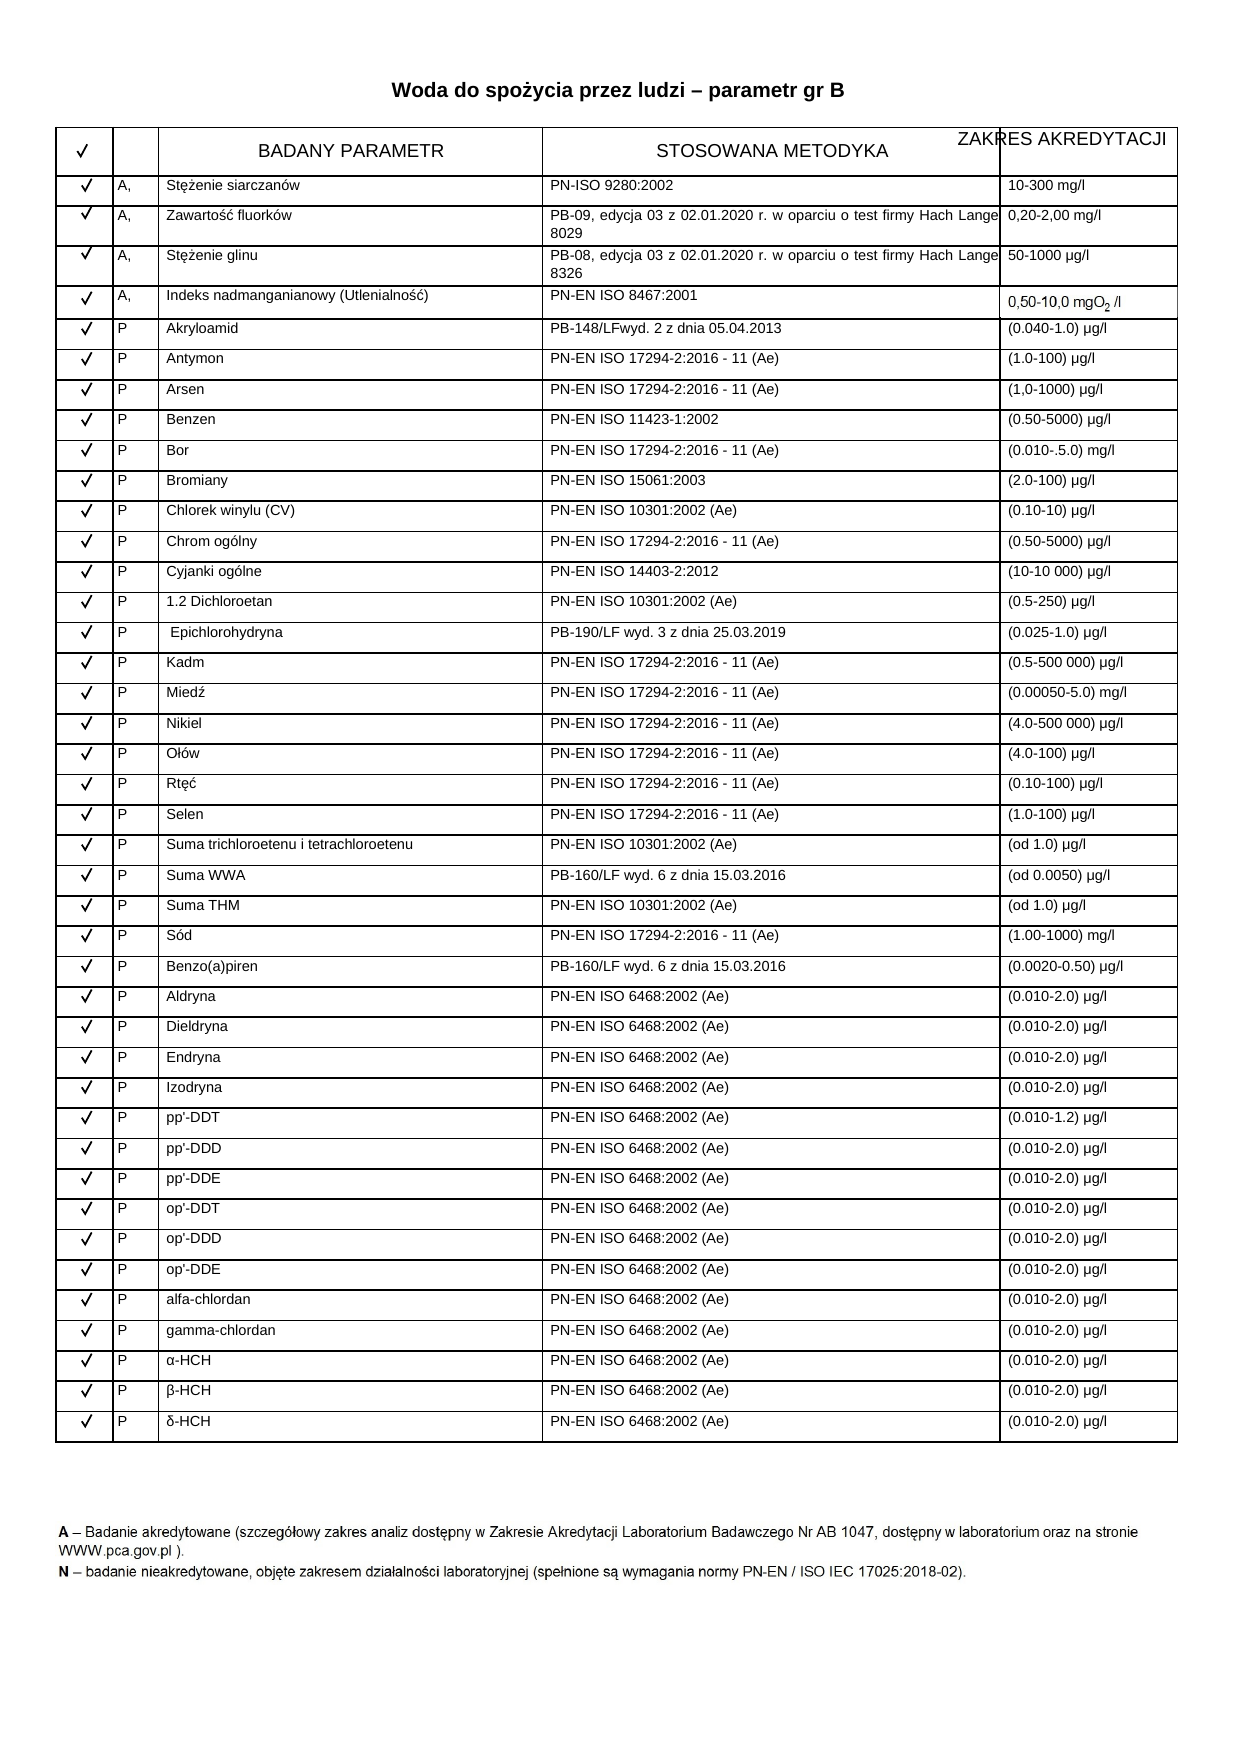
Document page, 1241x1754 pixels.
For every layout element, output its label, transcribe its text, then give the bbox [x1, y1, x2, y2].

table_cell Endryna [159, 1048, 542, 1077]
table_cell P [114, 1230, 158, 1259]
table_cell [57, 1321, 112, 1350]
table_cell (1.0-100) μg/l [1001, 806, 1177, 834]
table_cell [57, 684, 112, 713]
table_cell PN-EN ISO 6468:2002 (Ae) [543, 988, 999, 1016]
table_cell P [114, 563, 158, 591]
table_cell [57, 411, 112, 440]
table_cell Suma trichloroetenu i tetrachloroetenu [159, 836, 542, 864]
table_cell PB-08, edycja 03 z 02.01.2020 r. w oparciu o test firmy Hach Lange 8326 [543, 247, 999, 285]
table_cell P [114, 806, 158, 834]
table_cell P [114, 988, 158, 1016]
table_cell (2.0-100) μg/l [1001, 472, 1177, 500]
table_cell ZAKRES AKREDYTACJI [1001, 128, 1177, 175]
table_cell Miedź [159, 684, 542, 713]
table_cell [57, 1109, 112, 1138]
table_cell [57, 836, 112, 864]
table_cell P [114, 1139, 158, 1168]
table_cell PN-EN ISO 6468:2002 (Ae) [543, 1079, 999, 1107]
table_cell pp'-DDT [159, 1109, 542, 1138]
table_cell [57, 897, 112, 925]
table_cell Epichlorohydryna [159, 623, 542, 652]
table_cell Arsen [159, 381, 542, 409]
table_cell Stężenie siarczanów [159, 177, 542, 205]
table_cell P [114, 1018, 158, 1047]
table_cell PN-EN ISO 15061:2003 [543, 472, 999, 500]
table_cell PN-EN ISO 17294-2:2016 - 11 (Ae) [543, 441, 999, 470]
table_cell (1.0-100) μg/l [1001, 350, 1177, 379]
table_cell Akryloamid [159, 320, 542, 349]
table_cell (0.010-2.0) μg/l [1001, 1079, 1177, 1107]
table_cell PN-EN ISO 6468:2002 (Ae) [543, 1291, 999, 1320]
table_cell (od 1.0) μg/l [1001, 897, 1177, 925]
table_cell PB-190/LF wyd. 3 z dnia 25.03.2019 [543, 623, 999, 652]
table_cell PB-148/LFwyd. 2 z dnia 05.04.2013 [543, 320, 999, 349]
table_cell (0.010-2.0) μg/l [1001, 1170, 1177, 1198]
table_cell [57, 1261, 112, 1289]
table_cell P [114, 715, 158, 743]
table_cell PN-EN ISO 8467:2001 [543, 287, 999, 318]
table_cell [57, 654, 112, 682]
table_cell P [114, 927, 158, 956]
table_cell (4.0-100) μg/l [1001, 745, 1177, 773]
table_cell (0.025-1.0) μg/l [1001, 623, 1177, 652]
table_cell P [114, 502, 158, 531]
table_cell [57, 532, 112, 561]
table_cell P [114, 623, 158, 652]
table_cell Izodryna [159, 1079, 542, 1107]
table_cell op'-DDT [159, 1200, 542, 1229]
table_cell (0.00050-5.0) mg/l [1001, 684, 1177, 713]
table_cell P [114, 1261, 158, 1289]
table_cell [57, 247, 112, 285]
table_cell (0.50-5000) μg/l [1001, 411, 1177, 440]
table_cell [57, 1412, 112, 1441]
table_cell PN-EN ISO 17294-2:2016 - 11 (Ae) [543, 927, 999, 956]
table_cell [57, 957, 112, 986]
table_cell Suma WWA [159, 866, 542, 895]
table_cell [57, 1170, 112, 1198]
table_cell (0.010-2.0) μg/l [1001, 1230, 1177, 1259]
table_cell PN-EN ISO 6468:2002 (Ae) [543, 1139, 999, 1168]
table_cell (0.010-2.0) μg/l [1001, 1200, 1177, 1229]
table_cell (0.10-10) μg/l [1001, 502, 1177, 531]
table_cell P [114, 654, 158, 682]
table_cell A, [114, 207, 158, 245]
table_cell [57, 593, 112, 622]
table_cell (1.00-1000) mg/l [1001, 927, 1177, 956]
table_cell P [114, 1109, 158, 1138]
table_cell BADANY PARAMETR [159, 128, 542, 175]
table_cell [57, 381, 112, 409]
table_cell pp'-DDE [159, 1170, 542, 1198]
table_cell 10-300 mg/l [1001, 177, 1177, 205]
table_cell A, [114, 287, 158, 318]
table_cell Nikiel [159, 715, 542, 743]
table_cell [57, 472, 112, 500]
table_cell PN-EN ISO 6468:2002 (Ae) [543, 1321, 999, 1350]
table_cell Kadm [159, 654, 542, 682]
table_cell [57, 502, 112, 531]
table_cell P [114, 957, 158, 986]
table_cell (od 0.0050) μg/l [1001, 866, 1177, 895]
table_cell (1,0-1000) μg/l [1001, 381, 1177, 409]
table_cell PN-EN ISO 17294-2:2016 - 11 (Ae) [543, 684, 999, 713]
table_cell 50-1000 μg/l [1001, 247, 1177, 285]
table_cell [57, 1200, 112, 1229]
table_cell gamma-chlordan [159, 1321, 542, 1350]
table_cell P [114, 1200, 158, 1229]
table_cell (od 1.0) μg/l [1001, 836, 1177, 864]
table_cell [57, 320, 112, 349]
table_cell alfa-chlordan [159, 1291, 542, 1320]
table_cell (0.010-2.0) μg/l [1001, 1018, 1177, 1047]
table_cell P [114, 836, 158, 864]
picture [1000, 287, 1178, 317]
table_cell PN-EN ISO 6468:2002 (Ae) [543, 1352, 999, 1380]
table_cell 0,20-2,00 mg/l [1001, 207, 1177, 245]
table_cell PN-EN ISO 10301:2002 (Ae) [543, 897, 999, 925]
table_cell P [114, 320, 158, 349]
table_cell Dieldryna [159, 1018, 542, 1047]
table_cell PB-09, edycja 03 z 02.01.2020 r. w oparciu o test firmy Hach Lange 8029 [543, 207, 999, 245]
table_cell (0.040-1.0) μg/l [1001, 320, 1177, 349]
table_cell PB-160/LF wyd. 6 z dnia 15.03.2016 [543, 957, 999, 986]
table_cell [57, 207, 112, 245]
table_cell [57, 927, 112, 956]
table_cell PN-EN ISO 17294-2:2016 - 11 (Ae) [543, 715, 999, 743]
table_cell [57, 988, 112, 1016]
table_cell PN-EN ISO 11423-1:2002 [543, 411, 999, 440]
table_cell (0.010-.5.0) mg/l [1001, 441, 1177, 470]
table_cell [57, 177, 112, 205]
table_cell (0.010-2.0) μg/l [1001, 1291, 1177, 1320]
table_cell [57, 1048, 112, 1077]
table_cell A, [114, 247, 158, 285]
table_cell PN-EN ISO 6468:2002 (Ae) [543, 1018, 999, 1047]
table_cell P [114, 866, 158, 895]
table_cell [114, 128, 158, 175]
table_cell (0.010-2.0) μg/l [1001, 1048, 1177, 1077]
table_cell P [114, 1382, 158, 1411]
table_cell PN-EN ISO 10301:2002 (Ae) [543, 593, 999, 622]
table_cell (0.010-2.0) μg/l [1001, 1412, 1177, 1441]
table_cell pp'-DDD [159, 1139, 542, 1168]
table_cell P [114, 411, 158, 440]
table_cell [57, 1018, 112, 1047]
table_cell PN-EN ISO 17294-2:2016 - 11 (Ae) [543, 350, 999, 379]
table_cell Stężenie glinu [159, 247, 542, 285]
table_cell [57, 1079, 112, 1107]
table_cell Bor [159, 441, 542, 470]
table_cell PN-EN ISO 17294-2:2016 - 11 (Ae) [543, 806, 999, 834]
table_cell [57, 1352, 112, 1380]
table_cell [57, 441, 112, 470]
table_cell P [114, 1291, 158, 1320]
table_cell Benzen [159, 411, 542, 440]
table_cell Rtęć [159, 775, 542, 804]
table_cell PN-EN ISO 6468:2002 (Ae) [543, 1200, 999, 1229]
table_cell PN-EN ISO 6468:2002 (Ae) [543, 1230, 999, 1259]
table_cell Suma THM [159, 897, 542, 925]
table_cell (0.010-1.2) μg/l [1001, 1109, 1177, 1138]
table_cell [57, 775, 112, 804]
table_cell (10-10 000) μg/l [1001, 563, 1177, 591]
table_cell P [114, 532, 158, 561]
table_cell [57, 128, 112, 175]
table_cell Ołów [159, 745, 542, 773]
table_cell (0.010-2.0) μg/l [1001, 988, 1177, 1016]
table_cell [57, 623, 112, 652]
table_cell δ-HCH [159, 1412, 542, 1441]
table_cell Antymon [159, 350, 542, 379]
table_cell Cyjanki ogólne [159, 563, 542, 591]
table_cell (4.0-500 000) μg/l [1001, 715, 1177, 743]
table_cell Benzo(a)piren [159, 957, 542, 986]
table_cell P [114, 1352, 158, 1380]
table_cell op'-DDE [159, 1261, 542, 1289]
table_cell Sód [159, 927, 542, 956]
table_cell [57, 350, 112, 379]
table_cell PN-EN ISO 10301:2002 (Ae) [543, 502, 999, 531]
table_cell PN-EN ISO 17294-2:2016 - 11 (Ae) [543, 381, 999, 409]
table_cell (0.010-2.0) μg/l [1001, 1139, 1177, 1168]
table_cell PN-EN ISO 6468:2002 (Ae) [543, 1048, 999, 1077]
table_cell P [114, 350, 158, 379]
table_cell (0.50-5000) μg/l [1001, 532, 1177, 561]
table_cell PN-EN ISO 17294-2:2016 - 11 (Ae) [543, 532, 999, 561]
table_cell PN-EN ISO 6468:2002 (Ae) [543, 1109, 999, 1138]
table_cell PN-EN ISO 17294-2:2016 - 11 (Ae) [543, 654, 999, 682]
table_cell [57, 745, 112, 773]
table_cell STOSOWANA METODYKA [543, 128, 999, 175]
table_cell 1.2 Dichloroetan [159, 593, 542, 622]
table_cell [57, 1230, 112, 1259]
table_cell (0.010-2.0) μg/l [1001, 1261, 1177, 1289]
table_cell (0.010-2.0) μg/l [1001, 1352, 1177, 1380]
table_cell PN-EN ISO 17294-2:2016 - 11 (Ae) [543, 745, 999, 773]
table_cell Bromiany [159, 472, 542, 500]
table_cell P [114, 1079, 158, 1107]
table_cell [57, 1382, 112, 1411]
table_cell PN-ISO 9280:2002 [543, 177, 999, 205]
table_cell β-HCH [159, 1382, 542, 1411]
table_cell (0.0020-0.50) μg/l [1001, 957, 1177, 986]
table_cell (0.5-500 000) μg/l [1001, 654, 1177, 682]
table_cell P [114, 684, 158, 713]
table_cell P [114, 441, 158, 470]
table_cell P [114, 593, 158, 622]
table_cell P [114, 1048, 158, 1077]
table_cell Selen [159, 806, 542, 834]
table_header Woda do spożycia przez ludzi – parametr gr B [56, 0, 1177, 127]
table_cell Chrom ogólny [159, 532, 542, 561]
table_cell (0.10-100) μg/l [1001, 775, 1177, 804]
table_cell PB-160/LF wyd. 6 z dnia 15.03.2016 [543, 866, 999, 895]
table_cell P [114, 1412, 158, 1441]
table_cell op'-DDD [159, 1230, 542, 1259]
table_cell A, [114, 177, 158, 205]
table_cell [57, 563, 112, 591]
table_cell P [114, 897, 158, 925]
table_cell (0.010-2.0) μg/l [1001, 1382, 1177, 1411]
table_cell Aldryna [159, 988, 542, 1016]
table_cell Zawartość fluorków [159, 207, 542, 245]
table_cell PN-EN ISO 6468:2002 (Ae) [543, 1261, 999, 1289]
table_cell Indeks nadmanganianowy (Utlenialność) [159, 287, 542, 318]
table_cell P [114, 381, 158, 409]
table_cell P [114, 1170, 158, 1198]
table_cell P [114, 745, 158, 773]
table_cell PN-EN ISO 17294-2:2016 - 11 (Ae) [543, 775, 999, 804]
table_cell PN-EN ISO 6468:2002 (Ae) [543, 1170, 999, 1198]
table_cell (0.5-250) μg/l [1001, 593, 1177, 622]
table_cell PN-EN ISO 6468:2002 (Ae) [543, 1382, 999, 1411]
table_cell [57, 1139, 112, 1168]
table_cell PN-EN ISO 6468:2002 (Ae) [543, 1412, 999, 1441]
table_cell α-HCH [159, 1352, 542, 1380]
table_cell [57, 806, 112, 834]
table_cell [57, 866, 112, 895]
table_cell [57, 1291, 112, 1320]
table_cell P [114, 472, 158, 500]
table_cell [57, 715, 112, 743]
table_cell PN-EN ISO 10301:2002 (Ae) [543, 836, 999, 864]
picture [55, 1521, 1179, 1585]
table_cell (0.010-2.0) μg/l [1001, 1321, 1177, 1350]
table_cell Chlorek winylu (CV) [159, 502, 542, 531]
table_cell P [114, 1321, 158, 1350]
table_cell [57, 287, 112, 318]
table_cell PN-EN ISO 14403-2:2012 [543, 563, 999, 591]
table_cell P [114, 775, 158, 804]
